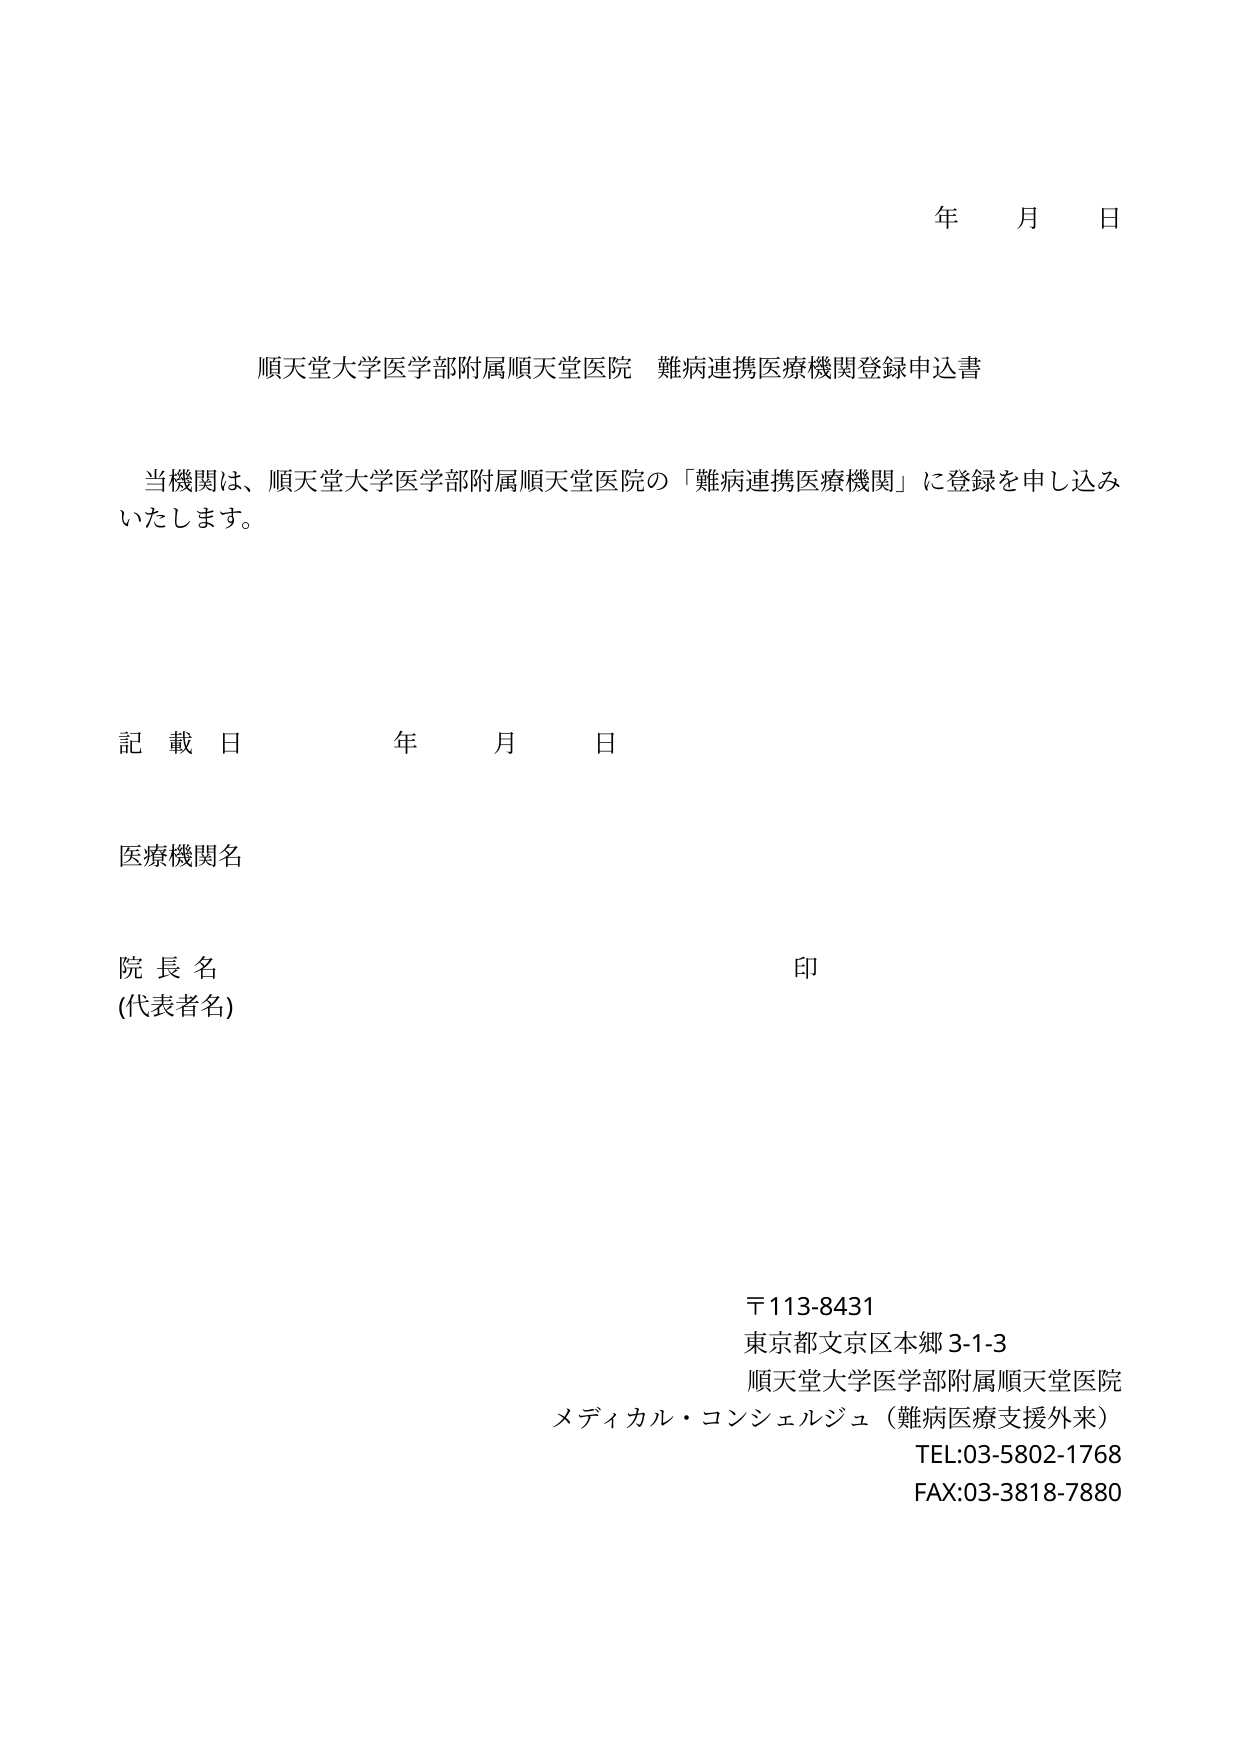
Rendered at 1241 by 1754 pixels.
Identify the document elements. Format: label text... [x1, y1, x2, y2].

text 当機関は、順天堂大学医学部附属順天堂医院の「難病連携医療機関」に登録を申し込みいたします。 [118, 461, 1122, 536]
text 医療機関名 [118, 836, 1122, 873]
text TEL:03-5802-1768 [118, 1436, 1122, 1473]
text 順天堂大学医学部附属順天堂医院 難病連携医療機関登録申込書 [118, 348, 1122, 386]
text 年 月 日 [118, 198, 1122, 236]
text メディカル・コンシェルジュ（難病医療支援外来） [118, 1398, 1122, 1436]
text (代表者名) [118, 986, 1122, 1023]
text 順天堂大学医学部附属順天堂医院 [118, 1361, 1122, 1398]
text 記 載 日 年 月 日 [118, 723, 1122, 761]
text 〒113-8431 [118, 1286, 1022, 1323]
text 院 長 名 印 [118, 948, 1122, 986]
text FAX:03-3818-7880 [118, 1473, 1122, 1511]
text 東京都文京区本郷3-1-3 [118, 1323, 1022, 1361]
